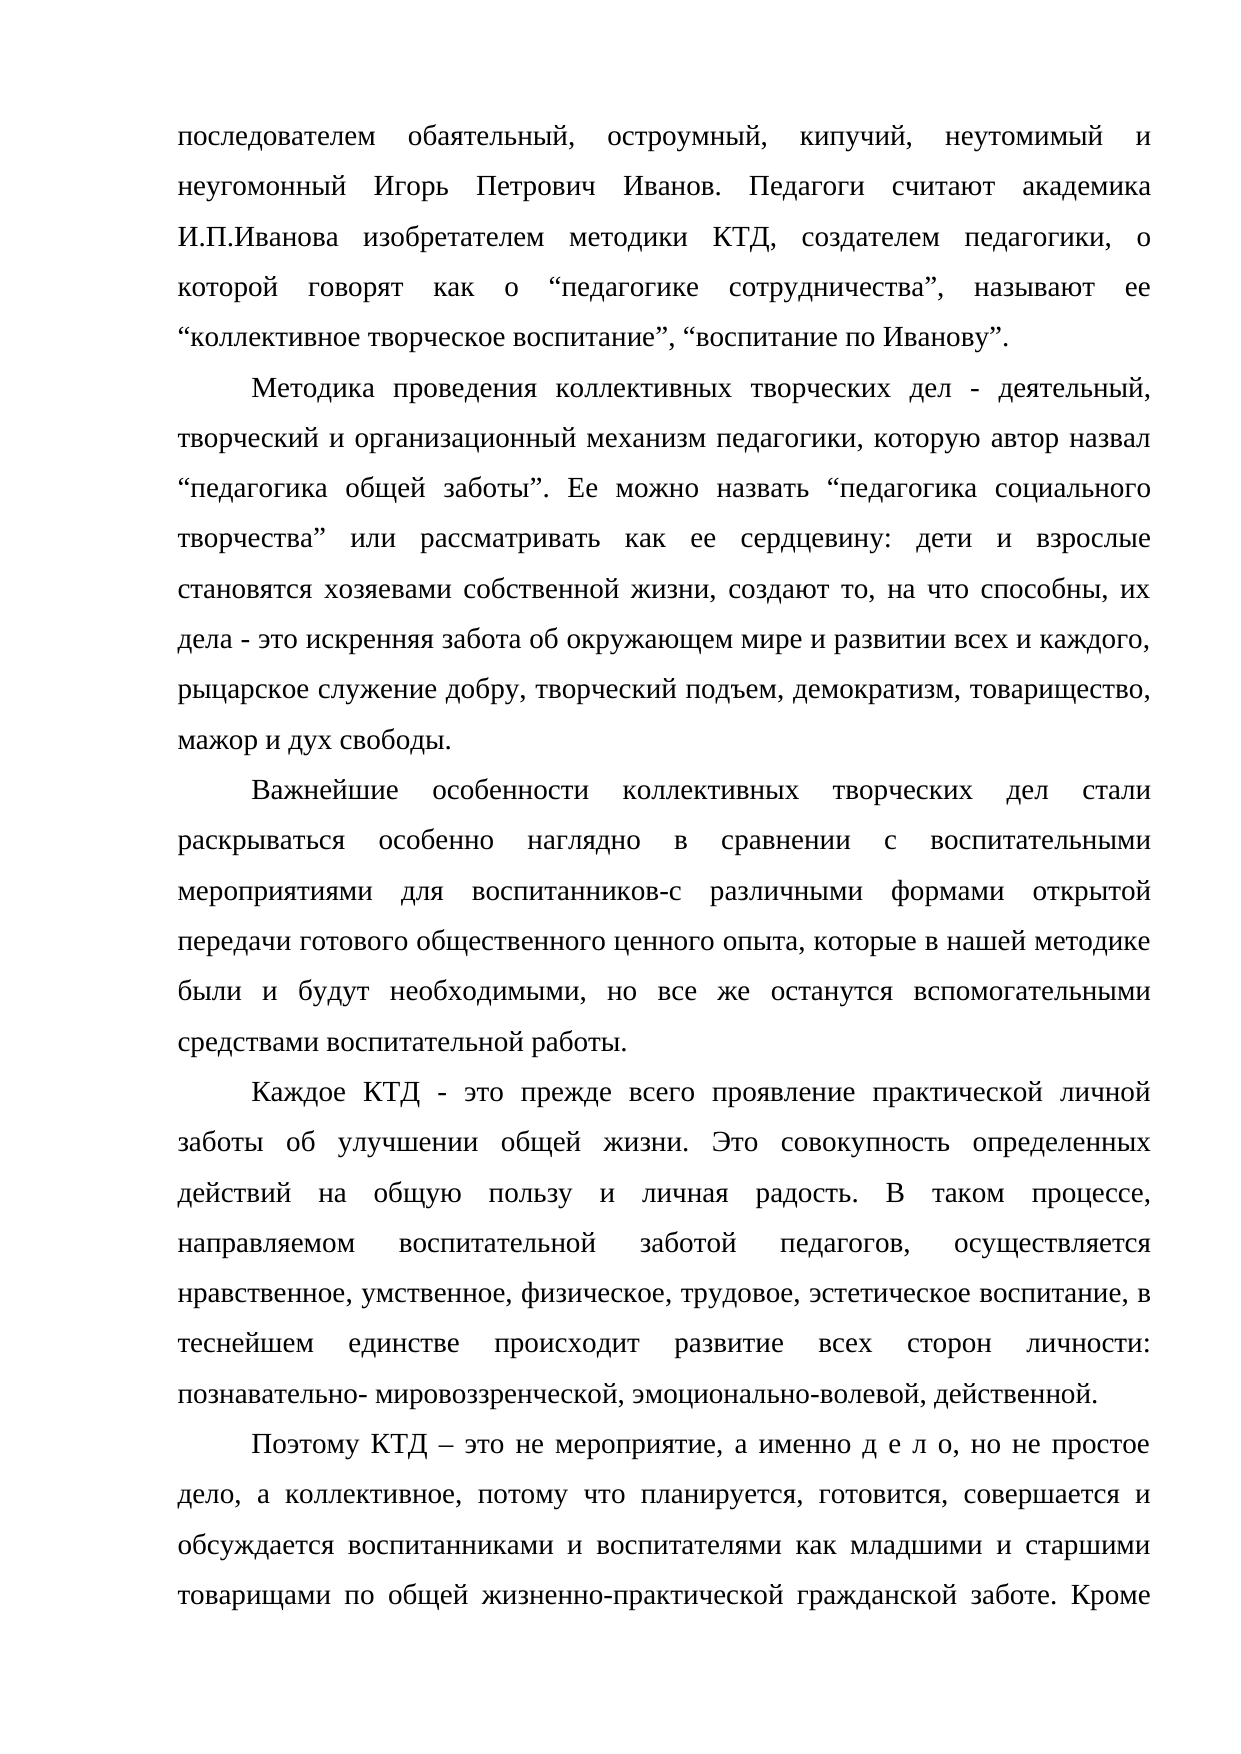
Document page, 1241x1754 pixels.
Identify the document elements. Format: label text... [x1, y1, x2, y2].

text Важнейшие особенности коллективных творческих дел стали раскрываться особенно наглядно в сравнении с воспитательными мероприятиями для воспитанников-с различными формами открытой передачи готового общественного ценного опыта, которые в нашей методике были и будут необходимыми, но все же останутся вспомогательными средствами воспитательной работы. [177, 772, 1152, 1057]
text Методика проведения коллективных творческих дел - деятельный, творческий и организационный механизм педагогики, которую автор назвал “педагогика общей заботы”. Ее можно назвать “педагогика социального творчества” или рассматривать как ее сердцевину: дети и взрослые становятся хозяевами собственной жизни, создают то, на что способны, их дела - это искренняя забота об окружающем мире и развитии всех и каждого, рыцарское служение добру, творческий подъем, демократизм, товарищество, мажор и дух свободы. [177, 370, 1152, 755]
text Каждое КТД - это прежде всего проявление практической личной заботы об улучшении общей жизни. Это совокупность определенных действий на общую пользу и личная радость. В таком процессе, направляемом воспитательной заботой педагогов, осуществляется нравственное, умственное, физическое, трудовое, эстетическое воспитание, в теснейшем единстве происходит развитие всех сторон личности: познавательно- мировоззренческой, эмоционально-волевой, действенной. [177, 1074, 1152, 1409]
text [177, 1426, 1152, 1611]
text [177, 118, 1152, 353]
